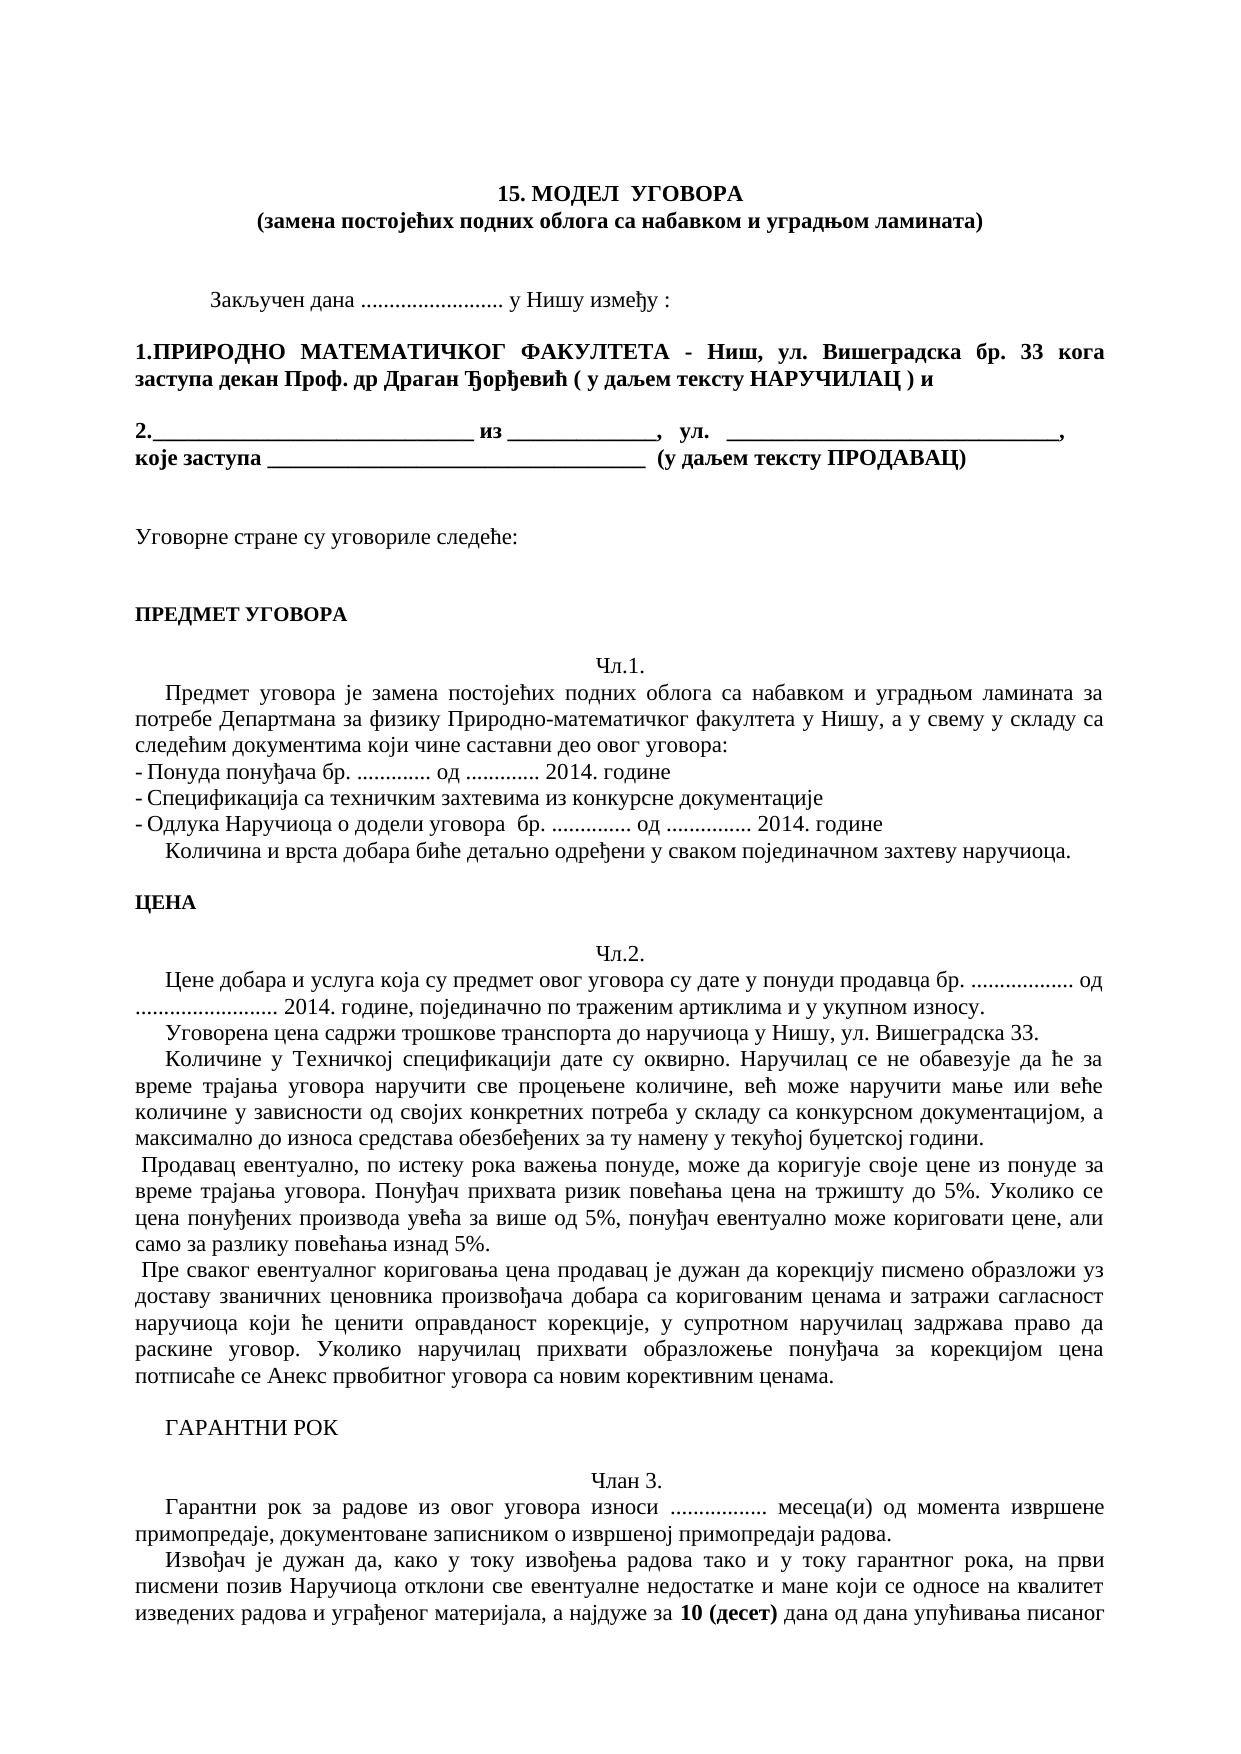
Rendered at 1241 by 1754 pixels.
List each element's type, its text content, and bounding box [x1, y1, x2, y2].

text 15. МОДЕЛ УГОВОРА [135, 180, 1105, 207]
text Гарантни рок за радове из овог уговора износи ................. месеца(и) од момента извршене примопредаје, документоване записником о извршеној примопредаји радова. [135, 1493, 1105, 1546]
text Цене добара и услуга која су предмет овог уговора су дате у понуди продавца бр. .................. од ......................... 2014. године, појединачно по траженим артиклима и у укупном износу. [135, 966, 1105, 1019]
text Количине у Техничкој спецификацији дате су оквирно. Наручилац се не обавезује да ће за време трајања уговора наручити све процењене количине, већ може наручити мање или веће количине у зависности од својих конкретних потреба у складу са конкурсном документацијом, а максимално до износа средстава обезбеђених за ту намену у текућој буџетској години. [135, 1045, 1105, 1151]
subtitle Количина и врста добара биће детаљно одређени у сваком појединачном захтеву наручиоца. [135, 837, 1105, 863]
subtitle Закључен дана ......................... у Нишу између : [135, 286, 1105, 312]
text ГАРАНТНИ РОК [135, 1414, 1201, 1441]
text 1. ПРИРОДНО МАТЕМАТИЧКОГ ФАКУЛТЕТА - Ниш, ул. Вишеградска бр. 33 кога заступа декан Проф. др Драган Ђорђевић ( у даљем тексту НАРУЧИЛАЦ ) и [135, 338, 1105, 391]
text ЦЕНА [135, 889, 1105, 914]
subtitle Уговорне стране су уговориле следеће: [135, 523, 1105, 549]
text Предмет уговора је замена постојећих подних облога са набавком и уградњом ламината за потребе Департмана за физику Природно-математичког факултета у Нишу, а у свему у складу са следећим документима који чине саставни део овог уговора: [135, 679, 1105, 758]
text - Спецификација са техничким захтевима из конкурсне документације [135, 784, 1105, 811]
text ПРЕДМЕТ УГОВОРА [135, 602, 1105, 626]
text Продавац евентуално, по истеку рока важења понуде, може да коригује своје цене из понуде за време трајања уговора. Понуђач прихвата ризик повећања цена на тржишту до 5%. Уколико се цена понуђених производа увећа за више од 5%, понуђач евентуално може кориговати цене, али само за разлику повећања изнад 5%. [135, 1151, 1105, 1256]
text 2. ____________________________ из _____________, ул. _____________________________, које заступа _________________________________ (у даљем тексту ПРОДАВАЦ) [135, 417, 1105, 470]
text Уговорена цена садржи трошкове трaнспорта до наручиоца у Нишу, ул. Вишеградска 33. [135, 1019, 1105, 1045]
text Чл.2. [135, 940, 1105, 966]
text - Одлука Наручиоца о додели уговора бр. .............. од ............... 2014. године [135, 811, 1105, 837]
text (замена постојећих подних облога са набавком и уградњом ламината) [135, 207, 1105, 233]
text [135, 1546, 1105, 1625]
text Члан 3. [52, 1467, 1201, 1493]
text - Понуда понуђача бр. ............. од ............. 2014. године [135, 758, 1105, 784]
text Чл.1. [135, 652, 1105, 679]
text Пре сваког евентуалног кориговања цена продавац је дужан да корекцију писмено образложи уз доставу званичних ценовника произвођача добара са коригованим ценама и затражи сагласност наручиоца који ће ценити оправданост корекције, у супротном наручилац задржава право да раскине уговор. Уколико наручилац прихвати образложење понуђача за корекцијом цена потписаће се Анекс првобитног уговора са новим корективним ценама. [135, 1256, 1105, 1388]
